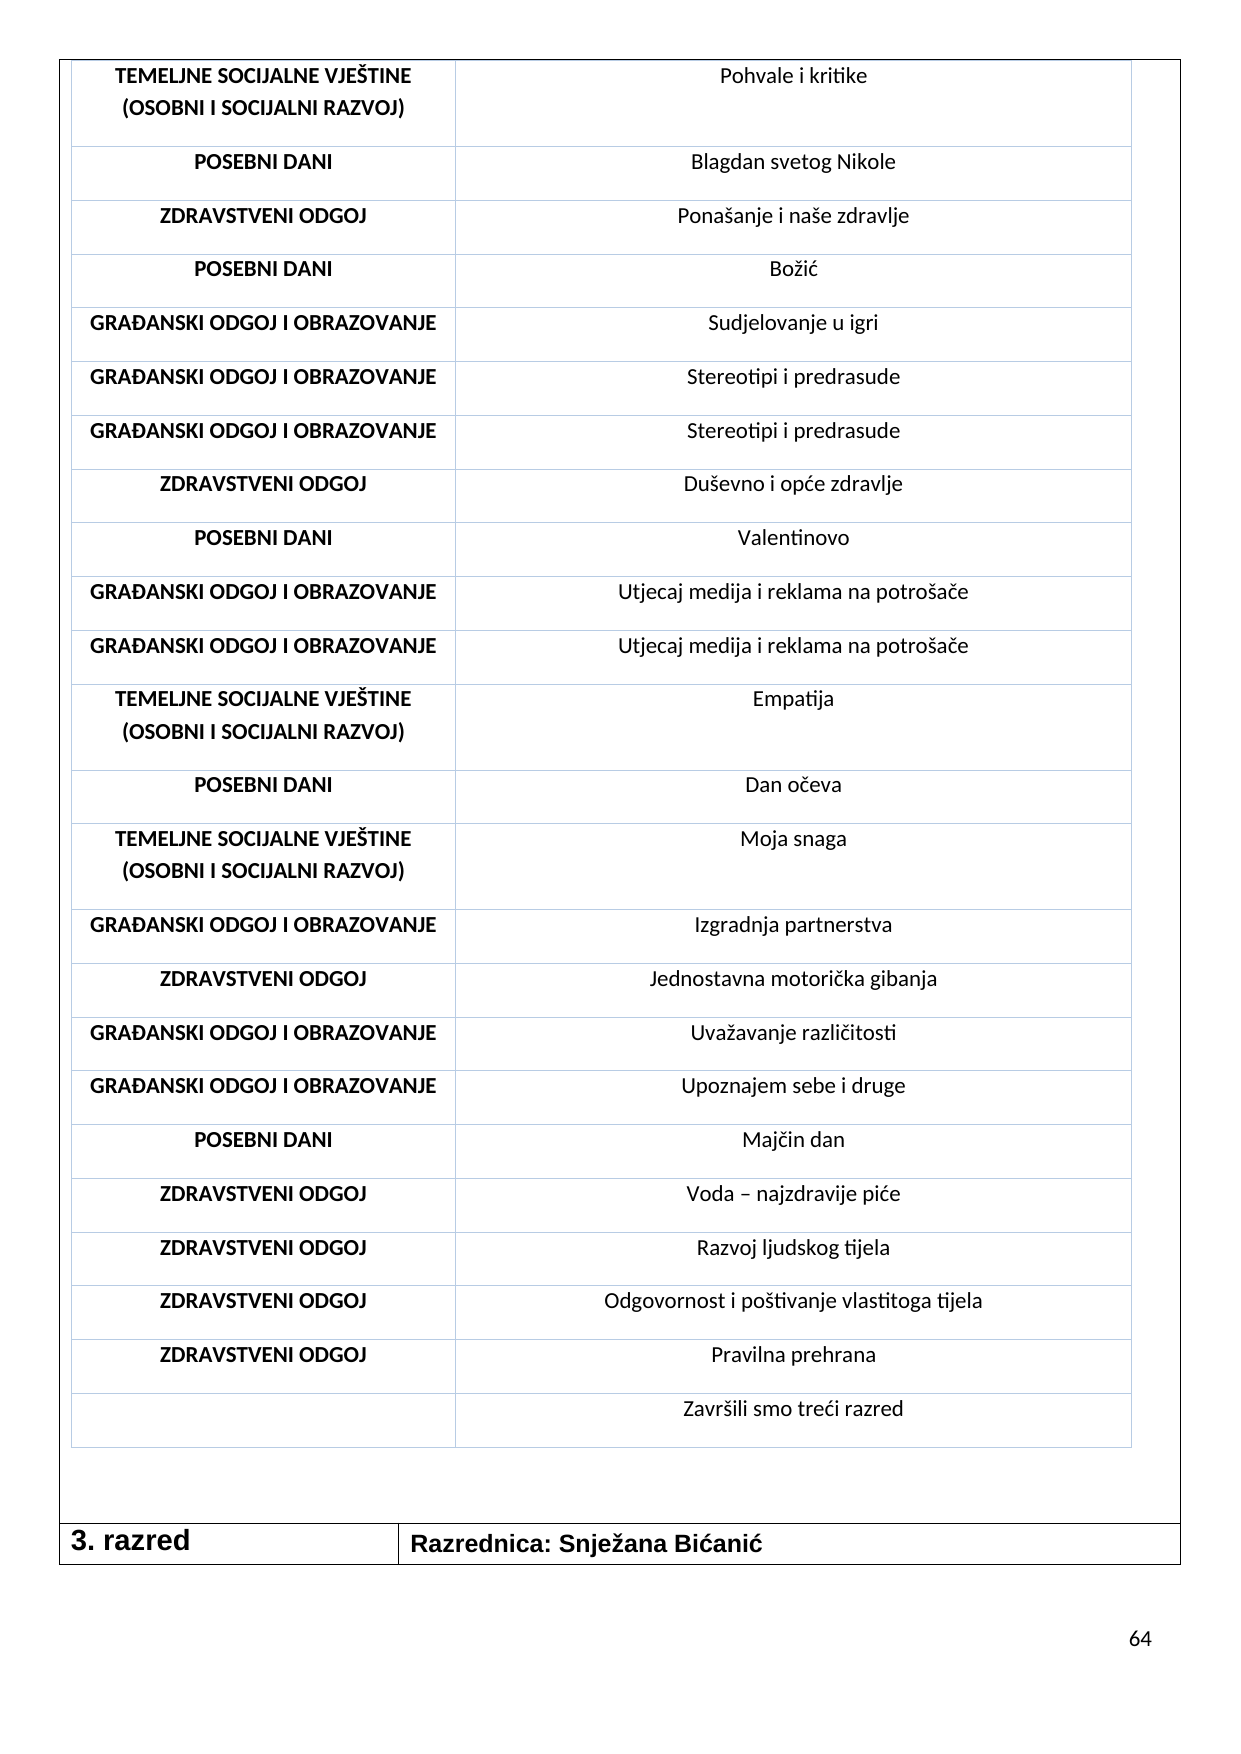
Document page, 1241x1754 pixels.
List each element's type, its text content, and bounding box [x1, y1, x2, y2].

table_cell 2. razred 3.razred [60, 60, 1180, 1522]
table_cell 3. razred [60, 1524, 398, 1564]
table_cell Razrednica: Snježana Bićanić [399, 1524, 1180, 1564]
